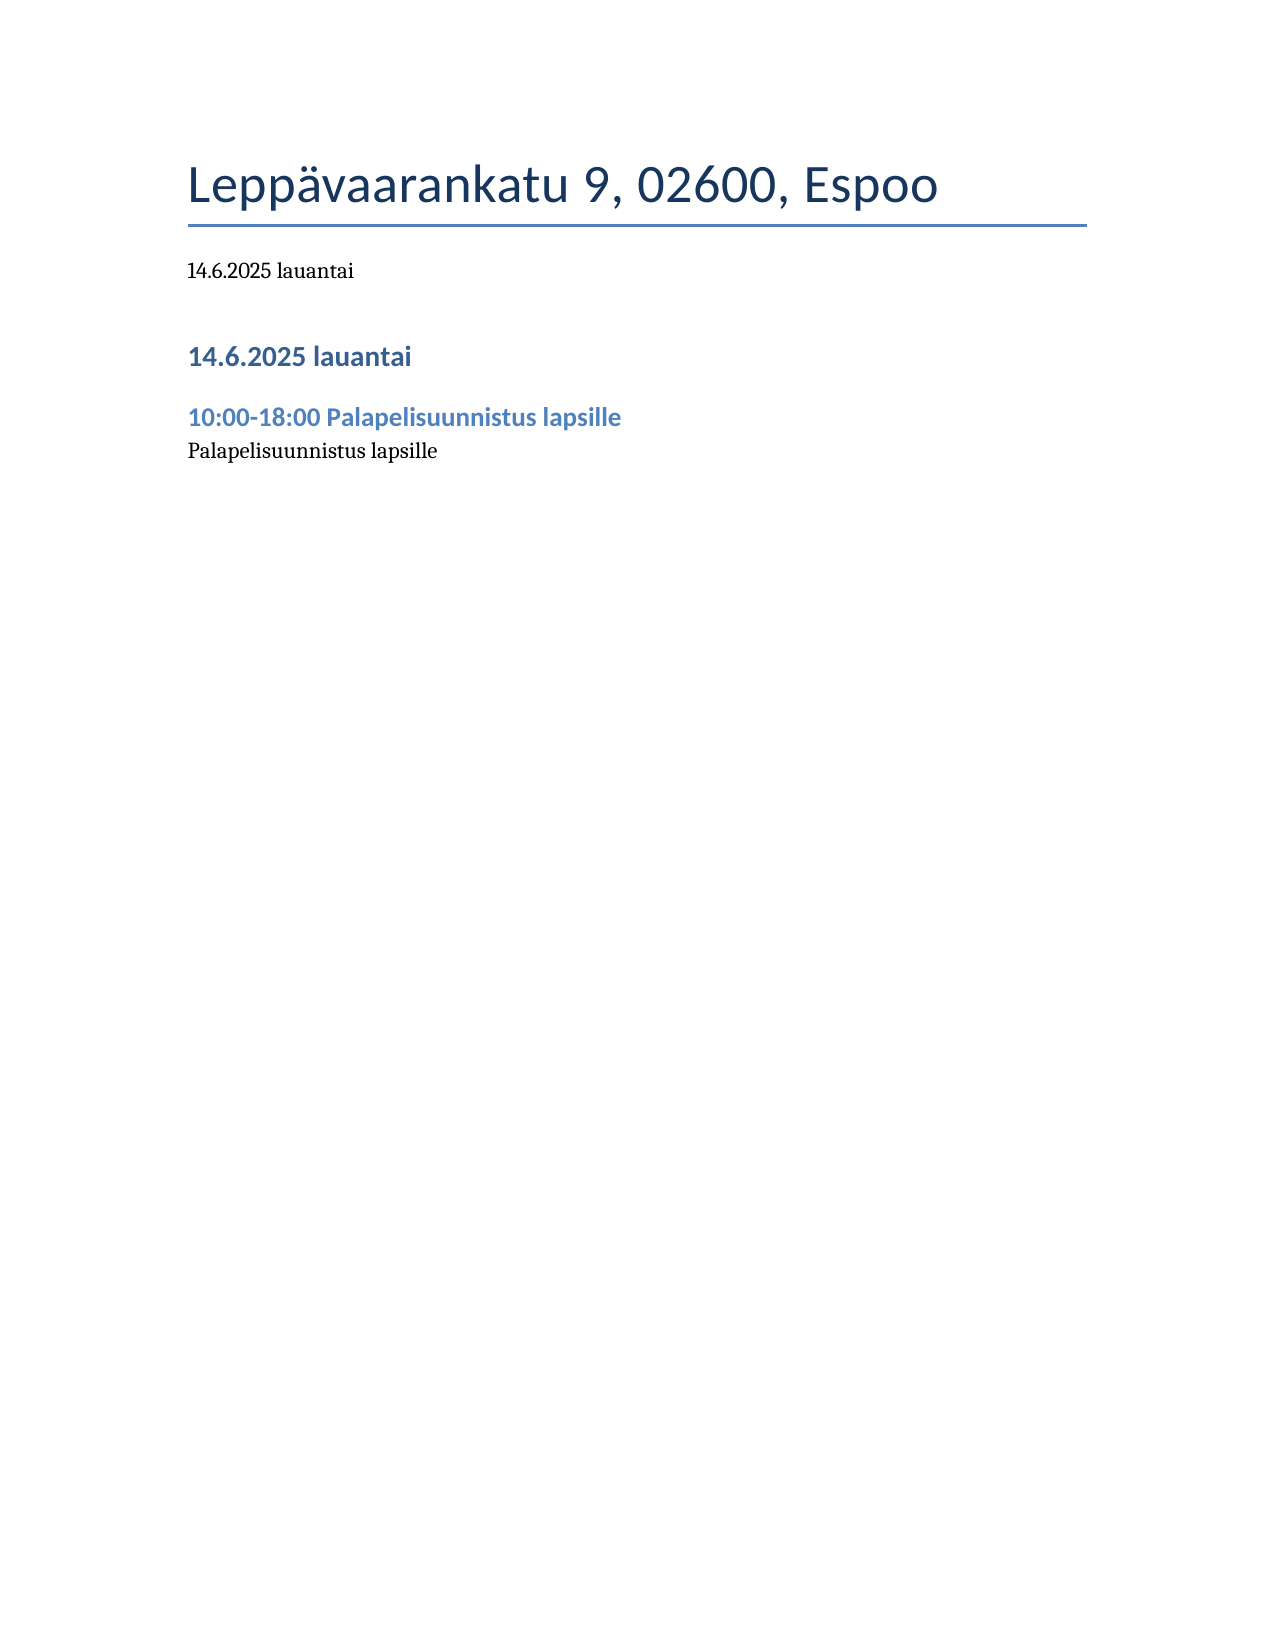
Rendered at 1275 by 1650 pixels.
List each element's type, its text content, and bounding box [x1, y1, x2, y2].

title Leppävaarankatu 9, 02600, Espoo [187, 150, 1087, 227]
text 14.6.2025 lauantai [187, 258, 1087, 284]
text Palapelisuunnistus lapsille [187, 438, 1087, 464]
subtitle 10:00-18:00 Palapelisuunnistus lapsille [187, 400, 1087, 433]
subtitle 14.6.2025 lauantai [187, 338, 1087, 374]
